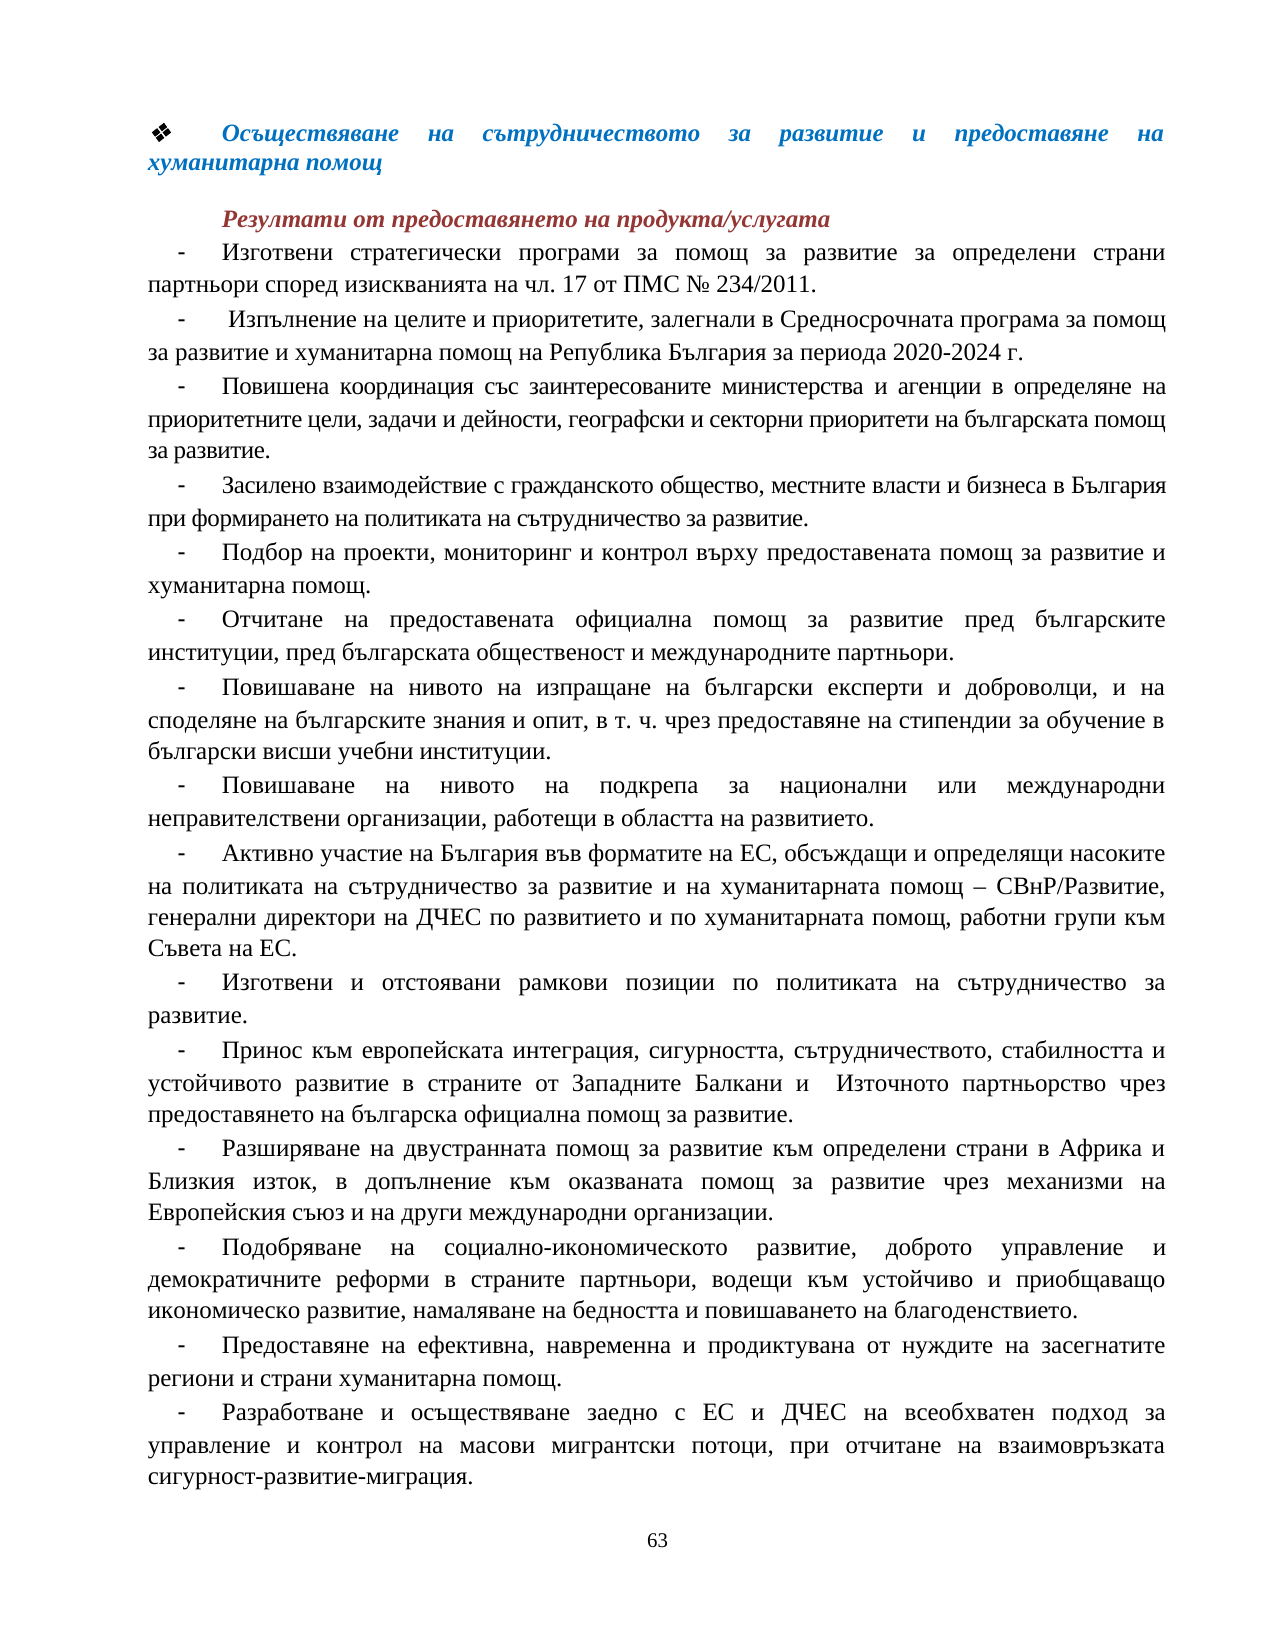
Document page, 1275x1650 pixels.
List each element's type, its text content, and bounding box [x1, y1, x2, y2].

list Повишаване на нивото на подкрепа за национални или международни неправителствени организации, работещи в областта на развитието. [148, 767, 1167, 832]
list Засилено взаимодействие с гражданското общество, местните власти и бизнеса в България при формирането на политиката на сътрудничество за развитие. [148, 466, 1167, 531]
list Повишаване на нивото на изпращане на български експерти и доброволци, и на споделяне на българските знания и опит, в т. ч. чрез предоставяне на стипендии за обучение в български висши учебни институции. [148, 668, 1167, 765]
list Изготвени стратегически програми за помощ за развитие за определени страни партньори според изискванията на чл. 17 от ПМС № 234/2011. [148, 233, 1167, 298]
text Резултати от предоставянето на продукта/услугата [148, 204, 1167, 233]
list Разработване и осъществяване заедно с ЕС и ДЧЕС на всеобхватен подход за управление и контрол на масови мигрантски потоци, при отчитане на взаимовръзката сигурност-развитие-миграция. [148, 1394, 1167, 1490]
list Осъществяване на сътрудничеството за развитие и предоставяне на хуманитарна помощ [148, 118, 1167, 176]
list Активно участие на България във форматите на ЕС, обсъждащи и определящи насоките на политиката на сътрудничество за развитие и на хуманитарната помощ – СВнР/Развитие, генерални директори на ДЧЕС по развитието и по хуманитарната помощ, работни групи към Съвета на ЕС. [148, 834, 1167, 962]
list Разширяване на двустранната помощ за развитие към определени страни в Африка и Близкия изток, в допълнение към оказваната помощ за развитие чрез механизми на Европейския съюз и на други международни организации. [148, 1130, 1167, 1226]
list Отчитане на предоставената официална помощ за развитие пред българските институции, пред българската общественост и международните партньори. [148, 601, 1167, 666]
list Подбор на проекти, мониторинг и контрол върху предоставената помощ за развитие и хуманитарна помощ. [148, 534, 1167, 599]
list Принос към европейската интеграция, сигурността, сътрудничеството, стабилността и устойчивото развитие в страните от Западните Балкани и Източното партньорство чрез предоставянето на българска официална помощ за развитие. [148, 1031, 1167, 1127]
list Изпълнение на целите и приоритетите, залегнали в Средносрочната програма за помощ за развитие и хуманитарна помощ на Република България за периода 2020-2024 г. [148, 301, 1167, 366]
list Предоставяне на ефективна, навременна и продиктувана от нуждите на засегнатите региони и страни хуманитарна помощ. [148, 1327, 1167, 1392]
list Изготвени и отстоявани рамкови позиции по политиката на сътрудничество за развитие. [148, 964, 1167, 1029]
list Подобряване на социално-икономическото развитие, доброто управление и демократичните реформи в страните партньори, водещи към устойчиво и приобщаващо икономическо развитие, намаляване на бедността и повишаването на благоденствието. [148, 1228, 1167, 1324]
list Повишена координация със заинтересованите министерства и агенции в определяне на приоритетните цели, задачи и дейности, географски и секторни приоритети на българската помощ за развитие. [148, 368, 1167, 464]
